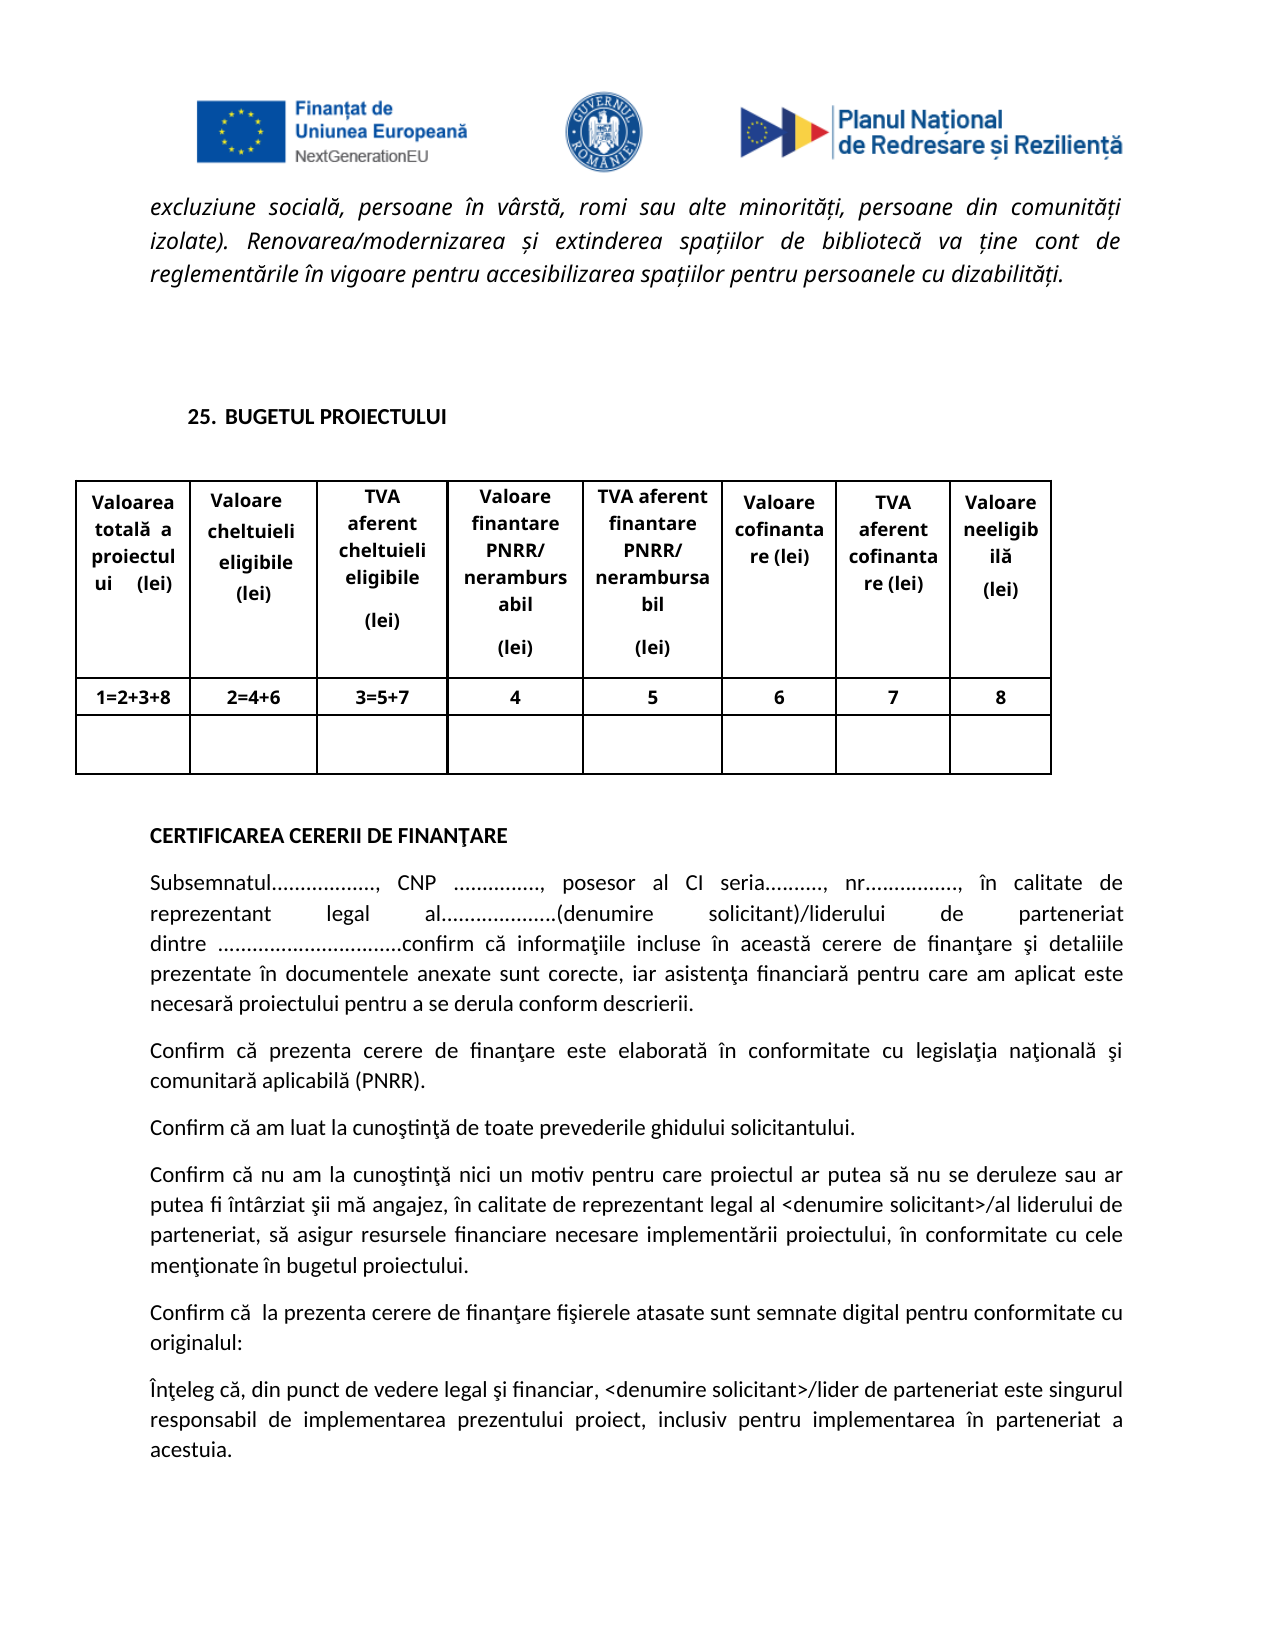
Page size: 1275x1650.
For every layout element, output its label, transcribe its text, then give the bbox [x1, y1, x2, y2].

table_cell [951, 716, 1050, 773]
table_header Valoare cofinantare (lei) [723, 482, 835, 677]
table_cell 5 [584, 679, 721, 714]
table_cell [191, 716, 316, 773]
table_cell [723, 716, 835, 773]
table_header Valoare finantare PNRR/ nerambursabil (lei) [449, 482, 582, 677]
table_cell [77, 716, 189, 773]
text Înţeleg că, din punct de vedere legal şi financiar, <denumire solicitant>/lider de parteneriat este singurul responsabil de implementarea prezentului proiect, inclusiv pentru implementarea în parteneriat a acestuia. [150, 1375, 1125, 1463]
table_header Valoare cheltuieli eligibile (lei) [191, 482, 316, 677]
table_cell 7 [837, 679, 949, 714]
table_cell [837, 716, 949, 773]
table_cell [584, 716, 721, 773]
text Confirm că la prezenta cerere de finanţare fişierele atasate sunt semnate digital pentru conformitate cu originalul: [150, 1298, 1125, 1356]
picture [150, 75, 1125, 191]
table_cell 3=5+7 [318, 679, 446, 714]
table_cell [318, 716, 446, 773]
table_header Valoare neeligibilă (lei) [951, 482, 1050, 677]
table_header TVA aferent cofinantare (lei) [837, 482, 949, 677]
table_cell 8 [951, 679, 1050, 714]
table_header Valoarea totală a proiectului (lei) [77, 482, 189, 677]
table_cell 4 [449, 679, 582, 714]
text Confirm că am luat la cunoştinţă de toate prevederile ghidului solicitantului. [150, 1113, 1125, 1141]
text Confirm că prezenta cerere de finanţare este elaborată în conformitate cu legislaţia naţională şi comunitară aplicabilă (PNRR). [150, 1036, 1125, 1094]
table_cell 2=4+6 [191, 679, 316, 714]
table_cell [449, 716, 582, 773]
text Confirm că nu am la cunoştinţă nici un motiv pentru care proiectul ar putea să nu se deruleze sau ar putea fi întârziat şii mă angajez, în calitate de reprezentant legal al <denumire solicitant>/al liderului de parteneriat, să asigur resursele financiare necesare implementării proiectului, în conformitate cu cele menţionate în bugetul proiectului. [150, 1160, 1125, 1279]
table_header TVA aferent finantare PNRR/ nerambursabil (lei) [584, 482, 721, 677]
table_cell 1=2+3+8 [77, 679, 189, 714]
text Subsemnatul.................., CNP ..............., posesor al CI seria.........., nr................, în calitate de reprezentant legal al....................(denumire solicitant)/liderului de parteneriat dintre ................................confirm că informaţiile incluse în această cerere de finanţare şi detaliile prezentate în documentele anexate sunt corecte, iar asistenţa financiară pentru care am aplicat este necesară proiectului pentru a se derula conform descrierii. [150, 868, 1125, 1017]
list BUGETUL PROIECTULUI [187, 402, 1125, 431]
text CERTIFICAREA CERERII DE FINANŢARE [150, 822, 1125, 850]
table_header TVA aferent cheltuieli eligibile (lei) [318, 482, 446, 677]
table_cell 6 [723, 679, 835, 714]
